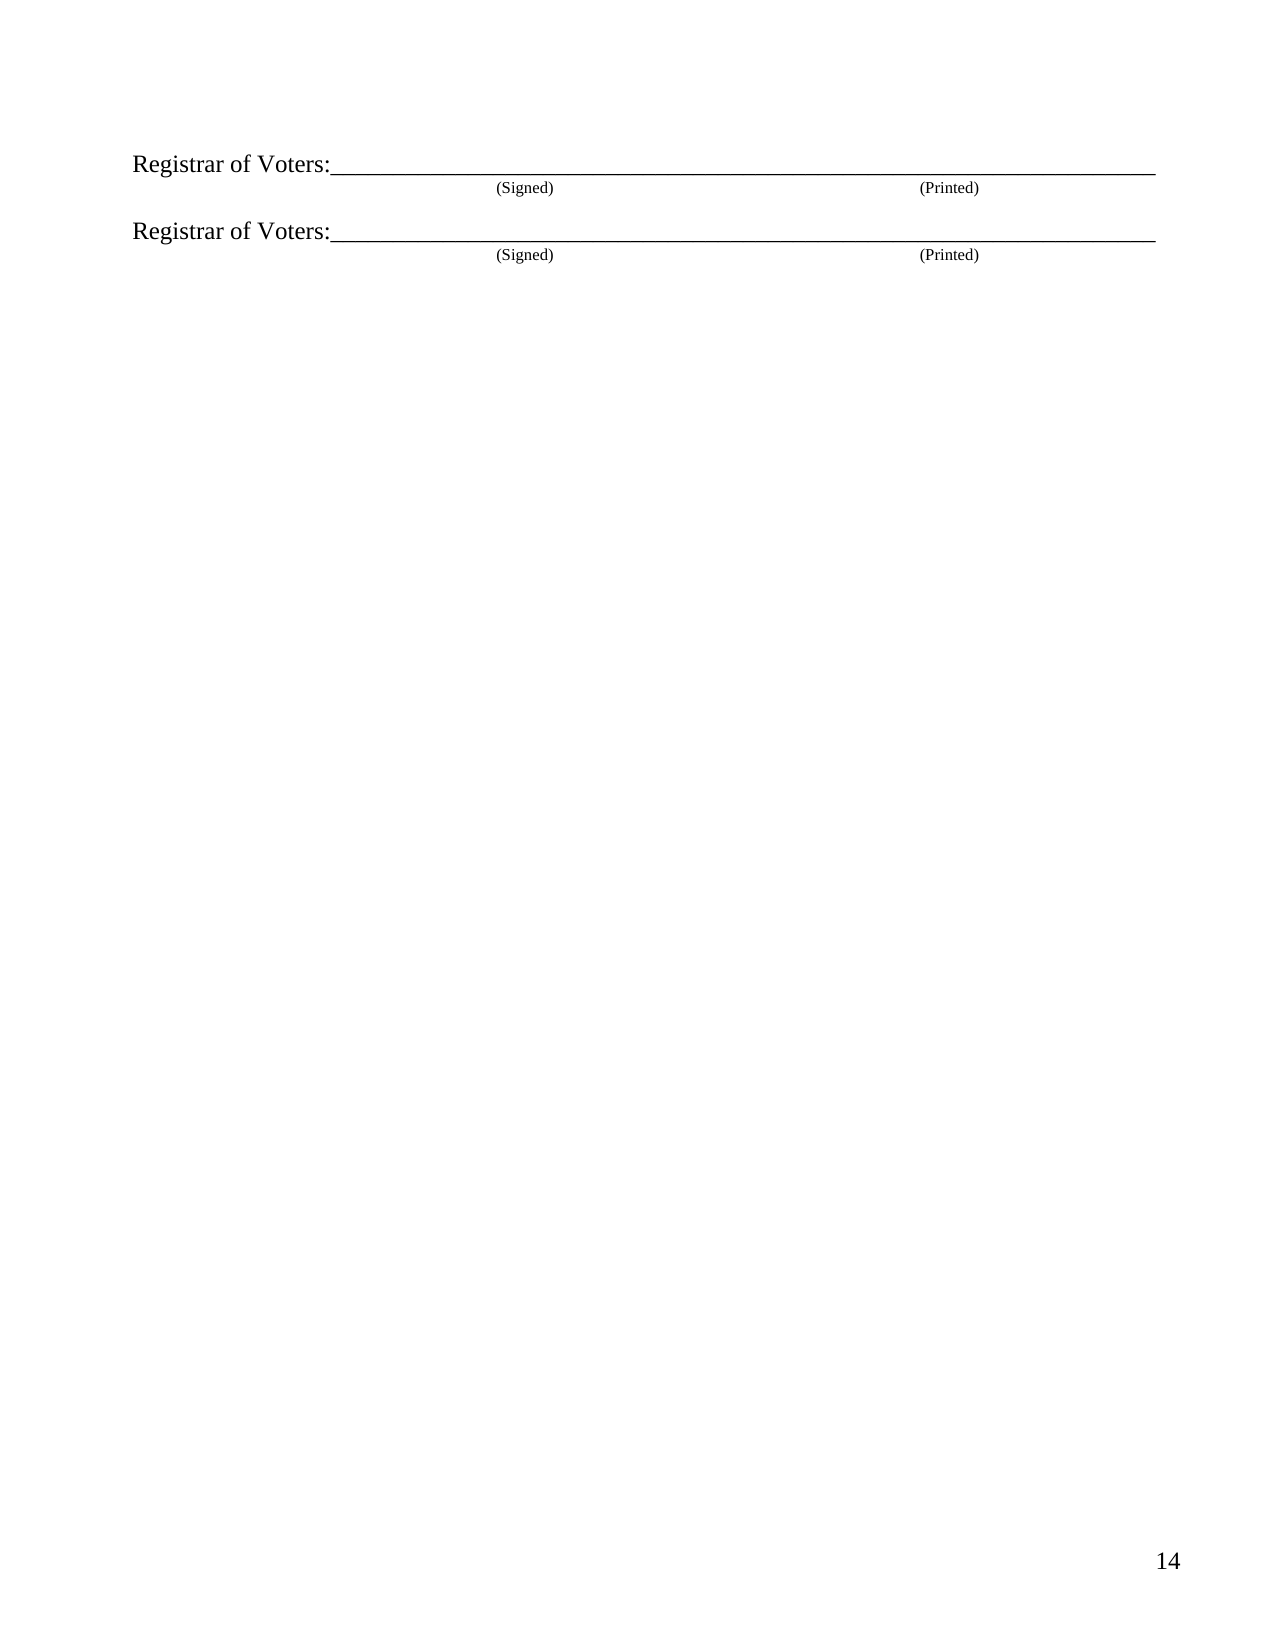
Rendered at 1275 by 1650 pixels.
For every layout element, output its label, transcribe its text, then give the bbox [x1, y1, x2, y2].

text (Signed) (Printed) [132, 177, 1181, 197]
text Registrar of Voters:__________________________________________________________________ [132, 149, 1181, 177]
text Registrar of Voters:__________________________________________________________________ [132, 216, 1181, 244]
text (Signed) (Printed) [132, 244, 1181, 264]
